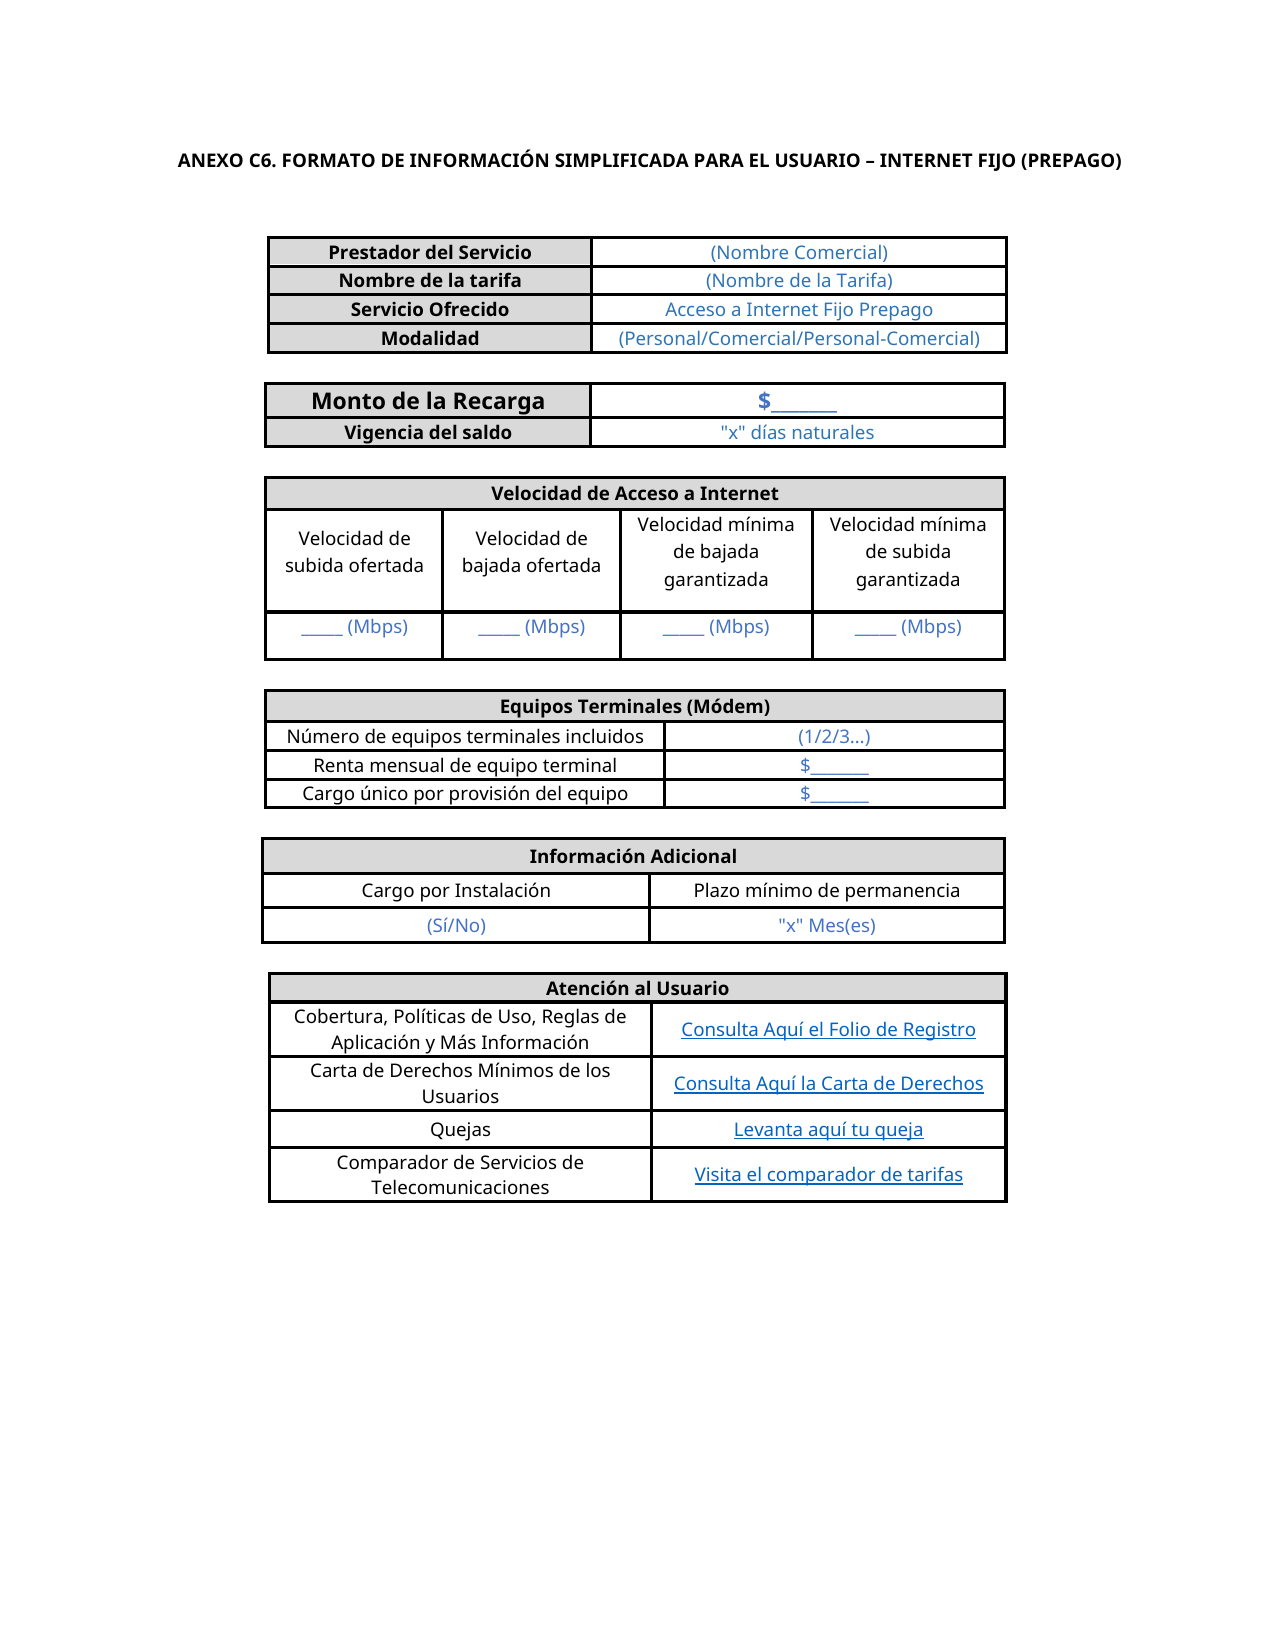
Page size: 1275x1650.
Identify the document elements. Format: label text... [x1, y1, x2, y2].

table_cell "x" días naturales [592, 419, 1003, 445]
table_cell Cargo único por provisión del equipo [267, 781, 663, 806]
table_cell Carta de Derechos Mínimos de los Usuarios [271, 1058, 650, 1109]
table_cell Plazo mínimo de permanencia [651, 875, 1003, 906]
table_header Atención al Usuario [271, 975, 1004, 1000]
table_cell Modalidad [270, 325, 590, 351]
table_cell Comparador de Servicios de Telecomunicaciones [271, 1149, 650, 1200]
table_cell (Nombre de la Tarifa) [593, 268, 1005, 293]
table_cell _____ (Mbps) [814, 614, 1003, 658]
table_cell Velocidad de subida ofertada [267, 511, 441, 610]
table_cell (1/2/3…) [666, 723, 1003, 749]
table_header Equipos Terminales (Módem) [267, 692, 1003, 720]
table_cell Número de equipos terminales incluidos [267, 723, 663, 749]
table_cell Renta mensual de equipo terminal [267, 752, 663, 777]
table_cell Velocidad mínima de bajada garantizada [622, 511, 811, 610]
table_header Monto de la Recarga [267, 385, 589, 416]
table_cell Velocidad de bajada ofertada [444, 511, 619, 610]
table_cell Vigencia del saldo [267, 419, 589, 445]
table_cell Servicio Ofrecido [270, 296, 590, 322]
table_cell _____ (Mbps) [267, 614, 441, 658]
text ANEXO C6. FORMATO DE INFORMACIÓN SIMPLIFICADA PARA EL USUARIO – INTERNET FIJO (PREPAGO) [133, 148, 1167, 173]
table_cell (Personal/Comercial/Personal-Comercial) [593, 325, 1005, 351]
table_cell $_______ [666, 781, 1003, 806]
table_cell Consulta Aquí el Folio de Registro [653, 1004, 1004, 1054]
table_cell Quejas [271, 1112, 650, 1146]
table_cell (Sí/No) [264, 909, 648, 941]
table_header (Nombre Comercial) [593, 239, 1005, 264]
table_cell Consulta Aquí la Carta de Derechos [653, 1058, 1004, 1109]
table_header $_______ [592, 385, 1003, 416]
table_cell "x" Mes(es) [651, 909, 1003, 941]
table_cell Cobertura, Políticas de Uso, Reglas de Aplicación y Más Información [271, 1004, 650, 1054]
table_cell Nombre de la tarifa [270, 268, 590, 293]
table_cell Velocidad mínima de subida garantizada [814, 511, 1003, 610]
table_cell _____ (Mbps) [444, 614, 619, 658]
table_header Información Adicional [264, 840, 1003, 872]
table_cell Acceso a Internet Fijo Prepago [593, 296, 1005, 322]
table_cell Levanta aquí tu queja [653, 1112, 1004, 1146]
table_cell _____ (Mbps) [622, 614, 811, 658]
table_header Velocidad de Acceso a Internet [267, 479, 1003, 508]
table_cell Visita el comparador de tarifas [653, 1149, 1004, 1200]
table_cell Cargo por Instalación [264, 875, 648, 906]
table_header Prestador del Servicio [270, 239, 590, 264]
table_cell $_______ [666, 752, 1003, 777]
